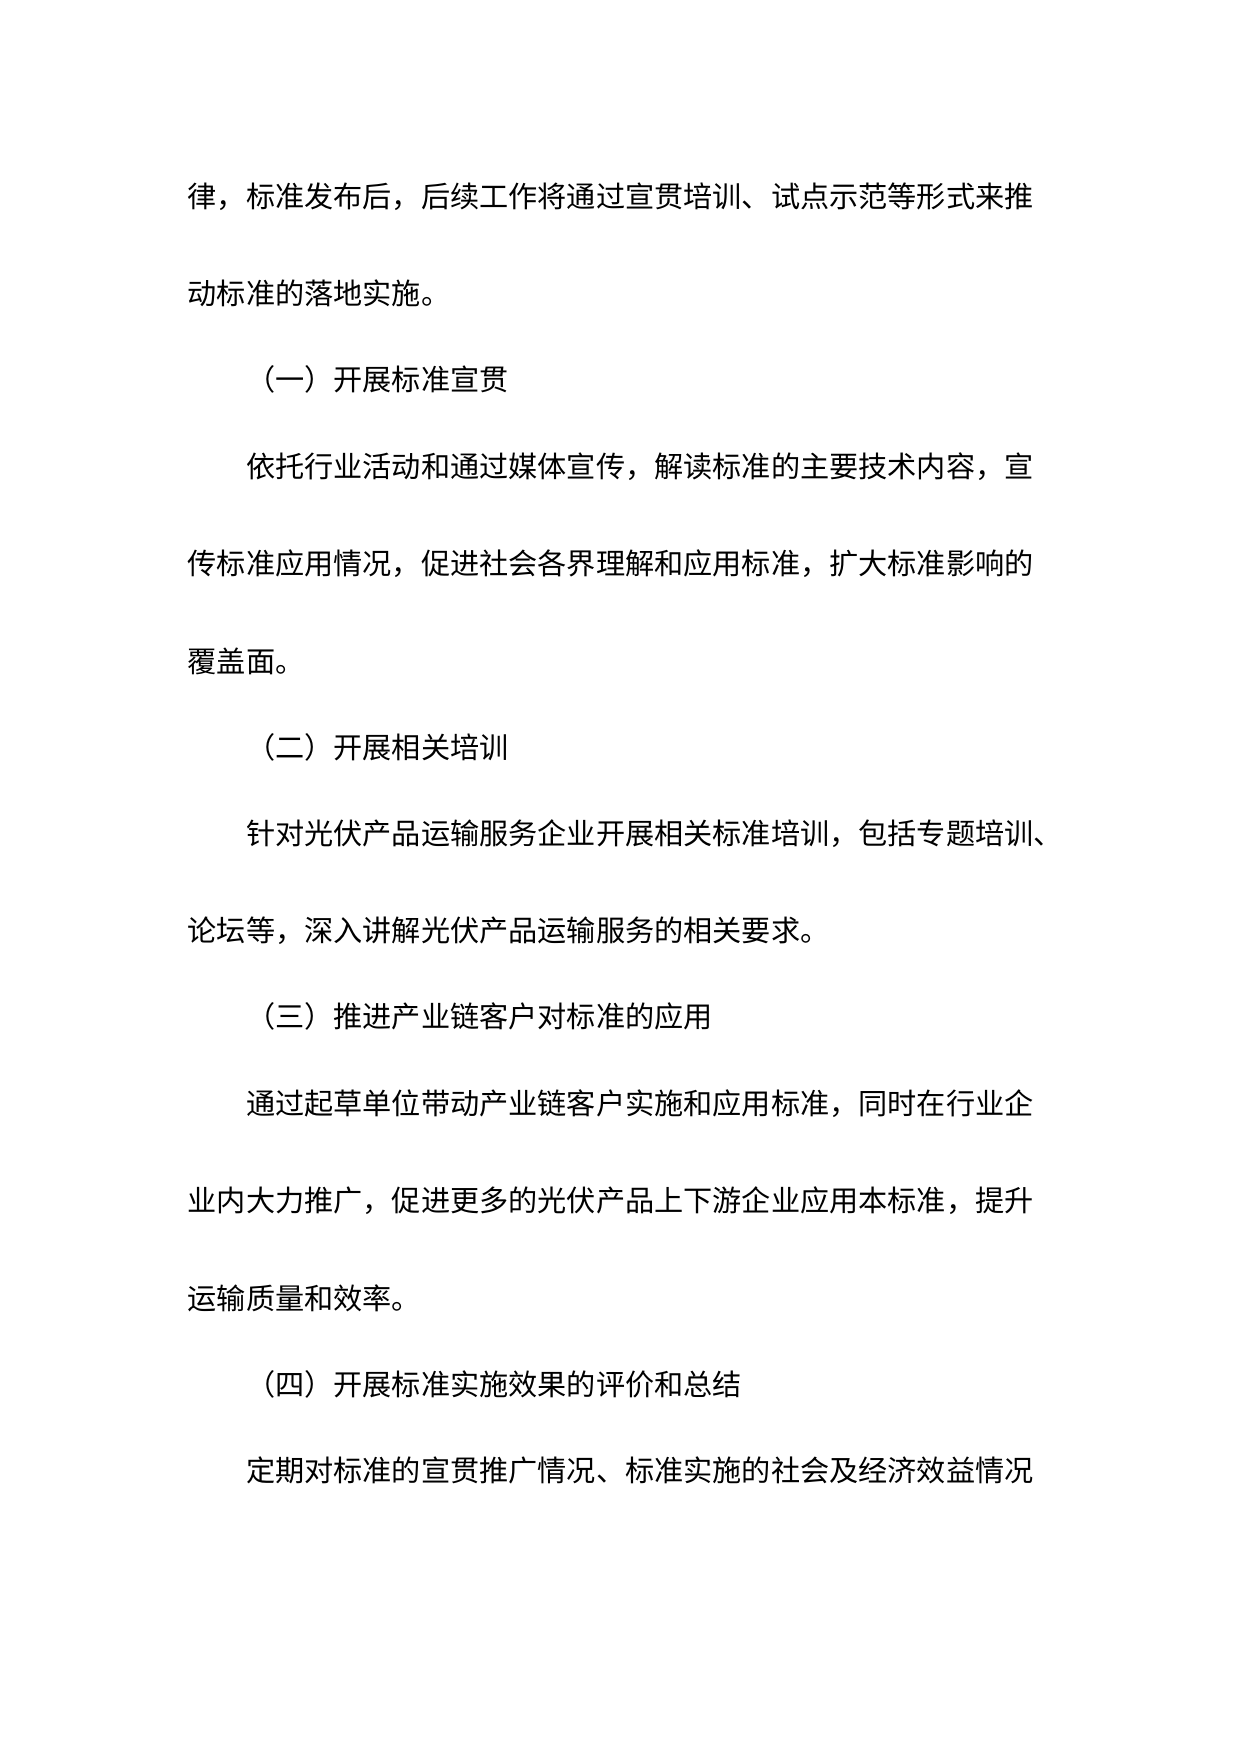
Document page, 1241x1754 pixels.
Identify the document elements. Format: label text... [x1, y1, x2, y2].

text （三）推进产业链客户对标准的应用 [187, 983, 1053, 1048]
text 针对光伏产品运输服务企业开展相关标准培训，包括专题培训、论坛等，深入讲解光伏产品运输服务的相关要求。 [187, 799, 1053, 962]
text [187, 1436, 1053, 1501]
text （二）开展相关培训 [187, 713, 1053, 778]
text 依托行业活动和通过媒体宣传，解读标准的主要技术内容，宣传标准应用情况，促进社会各界理解和应用标准，扩大标准影响的覆盖面。 [187, 432, 1053, 692]
text （四）开展标准实施效果的评价和总结 [187, 1350, 1053, 1415]
text （一）开展标准宣贯 [187, 346, 1053, 411]
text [187, 162, 1053, 324]
text 通过起草单位带动产业链客户实施和应用标准，同时在行业企业内大力推广，促进更多的光伏产品上下游企业应用本标准，提升运输质量和效率。 [187, 1069, 1053, 1329]
